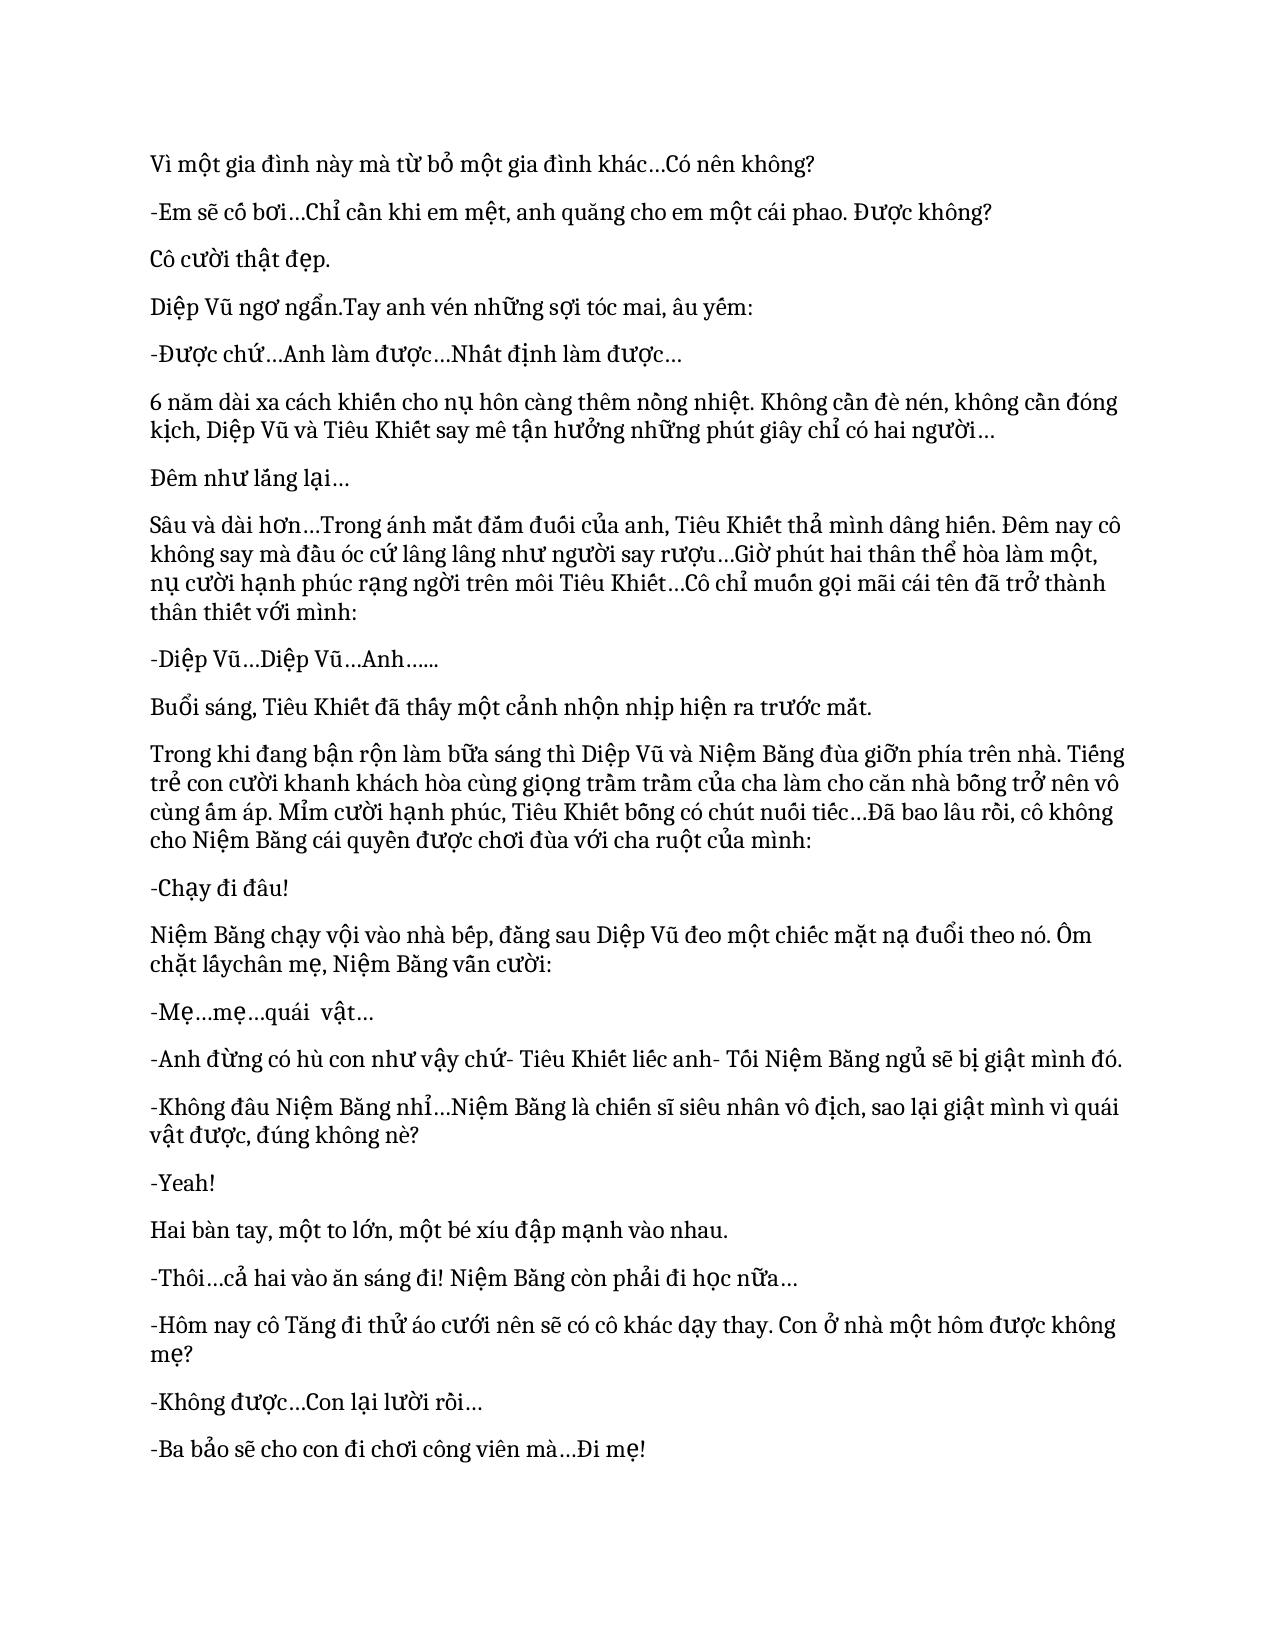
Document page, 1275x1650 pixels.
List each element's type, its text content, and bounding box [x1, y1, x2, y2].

text Cô cười thật đẹp. [150, 245, 1125, 274]
text -Yeah! [150, 1169, 1125, 1197]
text 6 năm dài xa cách khiến cho nụ hôn càng thêm nồng nhiệt. Không cần đè nén, không cần đóng kịch, Diệp Vũ và Tiêu Khiết say mê tận hưởng những phút giây chỉ có hai người… [150, 387, 1125, 445]
text -Em sẽ cố bơi…Chỉ cần khi em mệt, anh quăng cho em một cái phao. Được không? [150, 197, 1125, 226]
text Đêm như lắng lại… [150, 464, 1125, 492]
text -Thôi…cả hai vào ăn sáng đi! Niệm Bằng còn phải đi học nữa… [150, 1264, 1125, 1292]
text Diệp Vũ ngơ ngẩn.Tay anh vén những sợi tóc mai, âu yếm: [150, 292, 1125, 321]
text Buổi sáng, Tiêu Khiết đã thấy một cảnh nhộn nhịp hiện ra trước mắt. [150, 692, 1125, 721]
text -Hôm nay cô Tăng đi thử áo cưới nên sẽ có cô khác dạy thay. Con ở nhà một hôm được không mẹ? [150, 1311, 1125, 1369]
text -Mẹ…mẹ…quái vật… [150, 997, 1125, 1026]
text -Chạy đi đâu! [150, 874, 1125, 902]
text Trong khi đang bận rộn làm bữa sáng thì Diệp Vũ và Niệm Bằng đùa giỡn phía trên nhà. Tiếng trẻ con cười khanh khách hòa cùng giọng trầm trầm của cha làm cho căn nhà bỗng trở nên vô cùng ấm áp. Mỉm cười hạnh phúc, Tiêu Khiết bỗng có chút nuối tiếc…Đã bao lâu rồi, cô không cho Niệm Bằng cái quyền được chơi đùa với cha ruột của mình: [150, 740, 1125, 855]
text -Không đâu Niệm Bằng nhỉ…Niệm Bằng là chiến sĩ siêu nhân vô địch, sao lại giật mình vì quái vật được, đúng không nè? [150, 1092, 1125, 1150]
text -Ba bảo sẽ cho con đi chơi công viên mà…Đi mẹ! [150, 1435, 1125, 1464]
text -Anh đừng có hù con như vậy chứ- Tiêu Khiết liếc anh- Tối Niệm Bằng ngủ sẽ bị giật mình đó. [150, 1045, 1125, 1074]
text -Diệp Vũ…Diệp Vũ…Anh…... [150, 645, 1125, 674]
text Hai bàn tay, một to lớn, một bé xíu đập mạnh vào nhau. [150, 1216, 1125, 1245]
text -Được chứ…Anh làm được…Nhất định làm được… [150, 340, 1125, 369]
text Vì một gia đình này mà từ bỏ một gia đình khác…Có nên không? [150, 150, 1125, 179]
text Niệm Bằng chạy vội vào nhà bếp, đằng sau Diệp Vũ đeo một chiếc mặt nạ đuổi theo nó. Ôm chặt lấychân mẹ, Niệm Bằng vẫn cười: [150, 921, 1125, 979]
text -Không được…Con lại lười rồi… [150, 1387, 1125, 1416]
text Sâu và dài hơn…Trong ánh mắt đắm đuối của anh, Tiêu Khiết thả mình dâng hiến. Đêm nay cô không say mà đầu óc cứ lâng lâng như người say rượu…Giờ phút hai thân thể hòa làm một, nụ cười hạnh phúc rạng ngời trên môi Tiêu Khiết…Cô chỉ muốn gọi mãi cái tên đã trở thành thân thiết với mình: [150, 511, 1125, 626]
